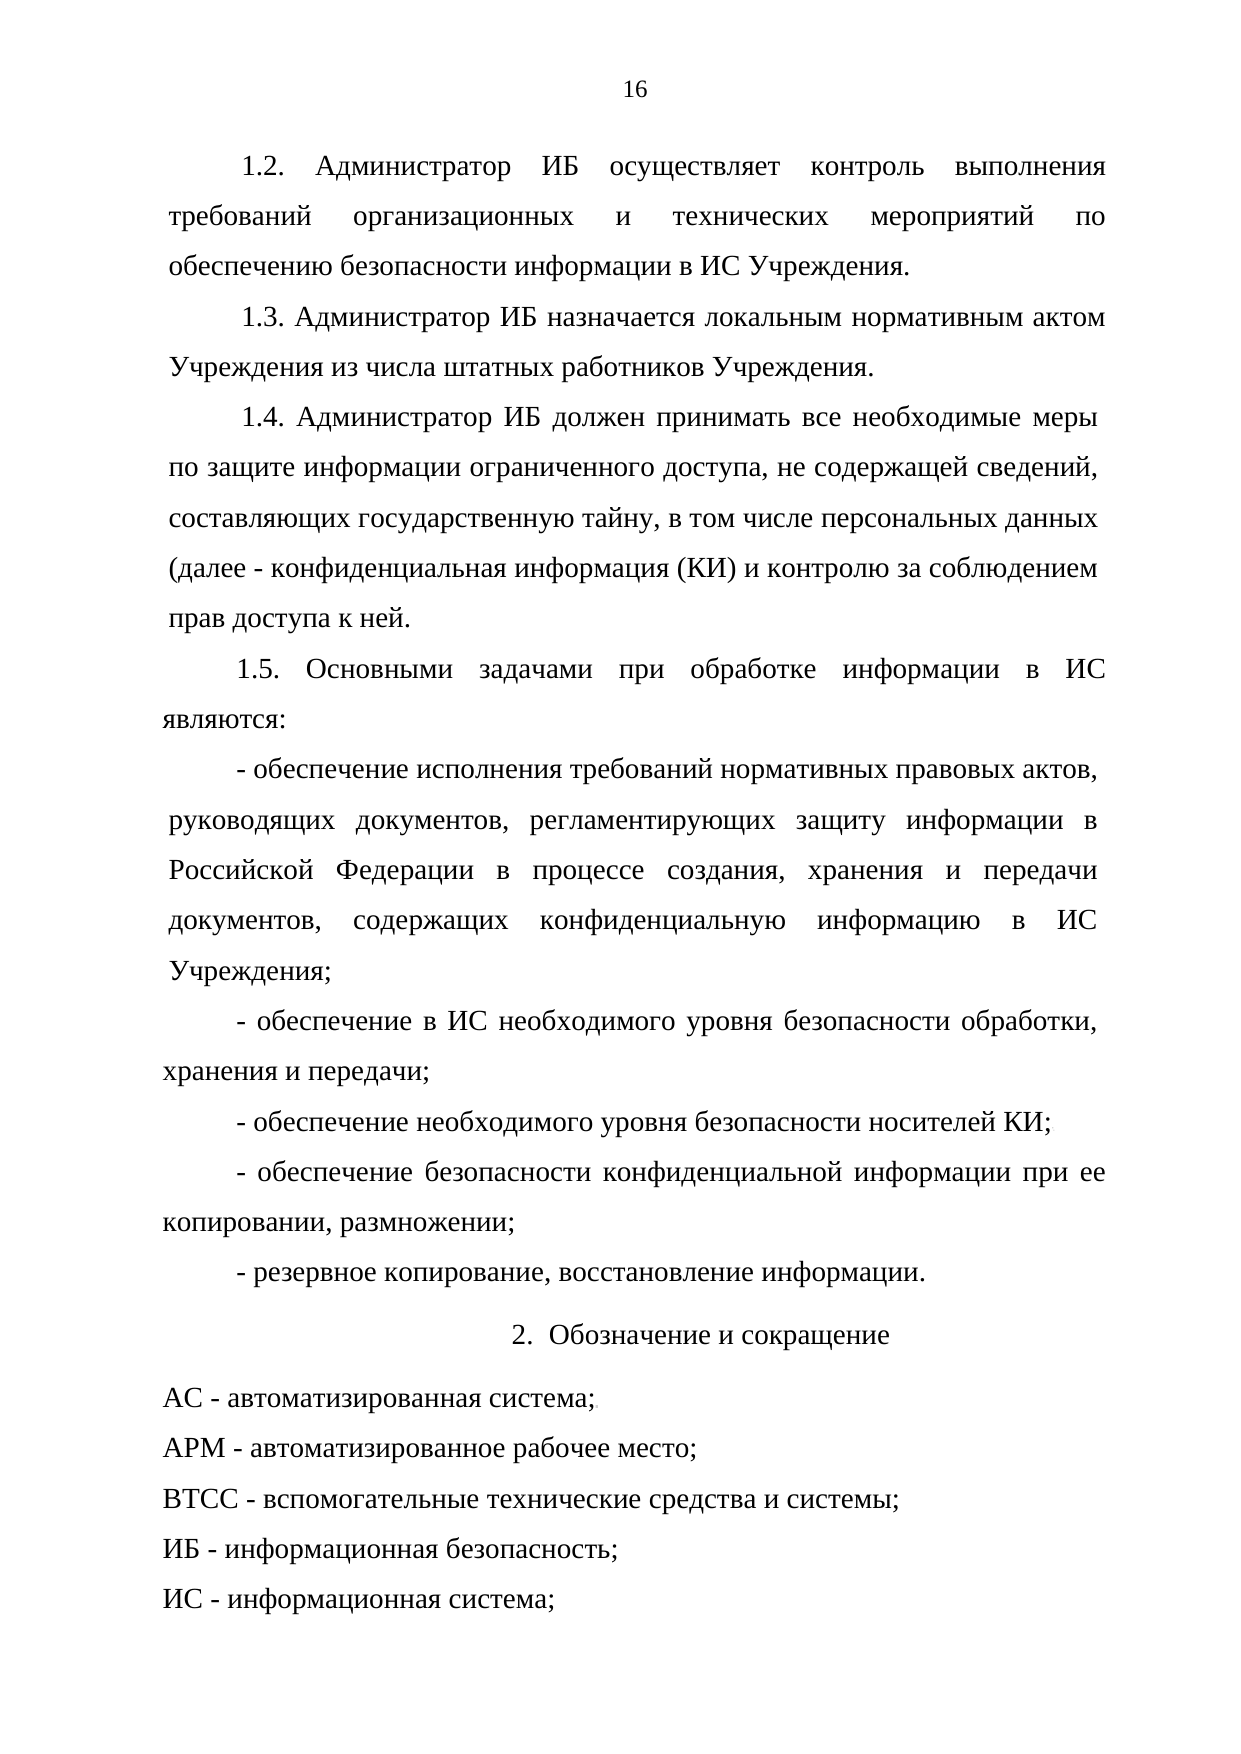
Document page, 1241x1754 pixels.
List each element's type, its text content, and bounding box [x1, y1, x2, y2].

text - обеспечение безопасности конфиденциальной информации при ее копировании, размножении; [162, 1154, 1107, 1238]
text АС - автоматизированная система; [162, 1380, 1107, 1414]
list Обозначение и сокращение [309, 1317, 1092, 1351]
text - обеспечение в ИС необходимого уровня безопасности обработки, хранения и передачи; [162, 1003, 1098, 1087]
text - обеспечение исполнения требований нормативных правовых актов, руководящих документов, регламентирующих защиту информации в Российской Федерации в процессе создания, хранения и передачи документов, содержащих конфиденциальную информацию в ИС Учреждения; [168, 751, 1098, 986]
text 1.4. Администратор ИБ должен принимать все необходимые меры по защите информации ограниченного доступа, не содержащей сведений, составляющих государственную тайну, в том числе персональных данных (далее - конфиденциальная информация (КИ) и контролю за соблюдением прав доступа к ней. [168, 399, 1099, 634]
text ВТСС - вспомогательные технические средства и системы; [162, 1481, 1107, 1514]
text - обеспечение необходимого уровня безопасности носителей КИ; [162, 1104, 1107, 1137]
text 1.5. Основными задачами при обработке информации в ИС являются: [162, 651, 1107, 735]
text ИБ - информационная безопасность; [162, 1531, 1107, 1565]
text 1.3. Администратор ИБ назначается локальным нормативным актом Учреждения из числа штатных работников Учреждения. [168, 299, 1107, 382]
text ИС - информационная система; [162, 1581, 1107, 1615]
text - резервное копирование, восстановление информации. [162, 1254, 1107, 1288]
text АРМ - автоматизированное рабочее место; [162, 1431, 1107, 1464]
text 1.2. Администратор ИБ осуществляет контроль выполнения требований организационных и технических мероприятий по обеспечению безопасности информации в ИС Учреждения. [168, 148, 1107, 282]
